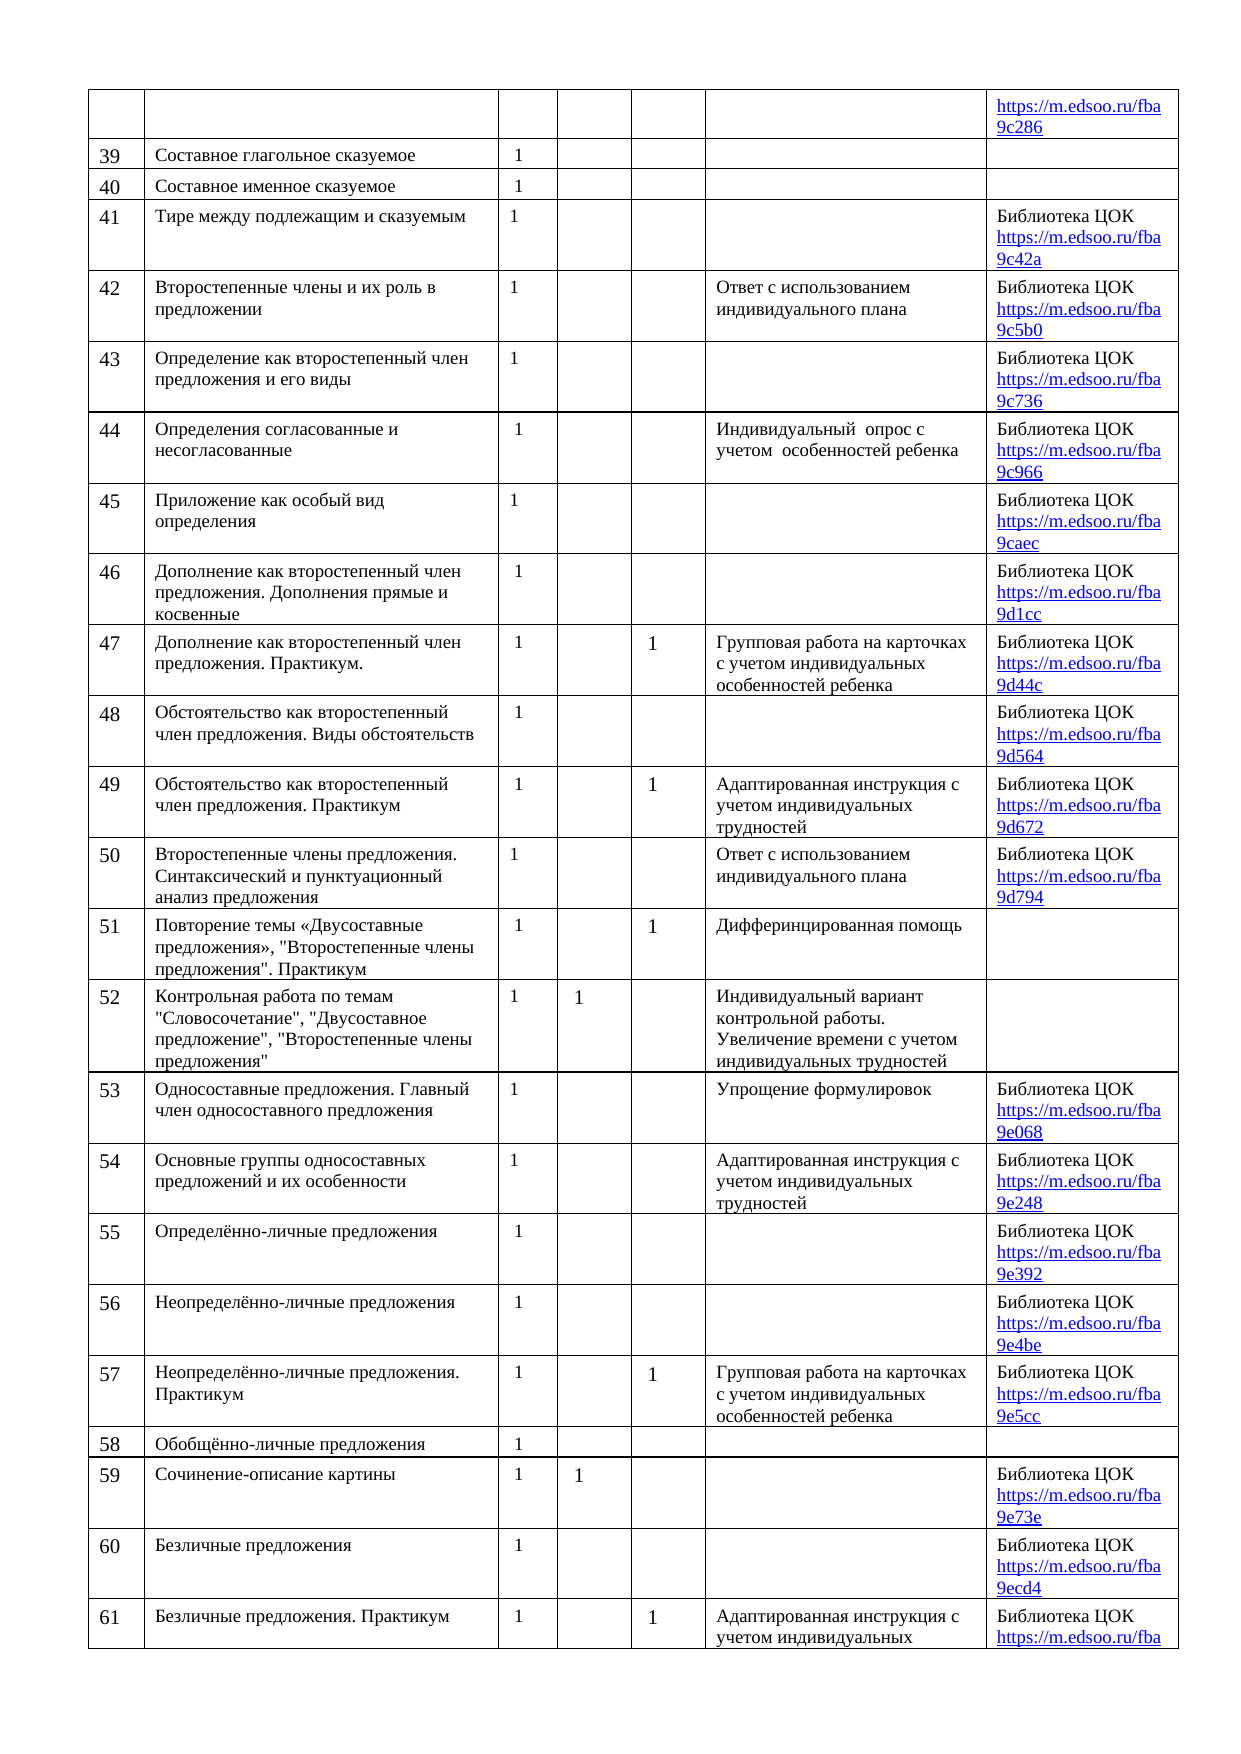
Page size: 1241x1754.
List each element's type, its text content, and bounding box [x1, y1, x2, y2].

table_cell 1 [558, 90, 631, 138]
table_cell 1 [499, 1427, 557, 1456]
table_cell 42 [89, 271, 144, 341]
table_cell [706, 271, 986, 341]
table_cell 1 [499, 1599, 557, 1648]
table_cell 1 [499, 767, 557, 837]
table_cell [558, 1285, 631, 1355]
table_cell 1 [499, 1144, 557, 1213]
table_cell Обобщённо-личные предложения [145, 1427, 498, 1456]
table_cell 1 [499, 625, 557, 695]
table_cell Индивидуальный опрос с учетом особенностей ребенка [706, 413, 986, 482]
table_cell 56 [89, 1285, 144, 1355]
table_cell Второстепенные члены предложения. Синтаксический и пунктуационный анализ предложения [145, 838, 498, 908]
table_cell Определение как второстепенный член предложения и его виды [145, 342, 498, 411]
table_cell Групповая работа на карточках с учетом индивидуальных особенностей ребенка [706, 1356, 986, 1426]
table_cell Библиотека ЦОК https://m.edsoo.ru/fba9c966 [987, 413, 1178, 482]
table_cell [987, 909, 1178, 979]
table_cell 1 [632, 625, 705, 695]
table_cell Односоставные предложения. Главный член односоставного предложения [145, 1073, 498, 1142]
table_cell 1 [499, 1458, 557, 1527]
table_cell 55 [89, 1214, 144, 1284]
table_cell [558, 200, 631, 269]
table_cell [632, 342, 705, 411]
table_cell 46 [89, 554, 144, 624]
table_cell 1 [632, 909, 705, 979]
table_cell [558, 909, 631, 979]
table_cell Библиотека ЦОК https://m.edsoo.ru/fba9c5b0 [987, 271, 1178, 341]
table_cell [632, 169, 705, 199]
table_cell Библиотека ЦОК https://m.edsoo.ru/fba9c736 [987, 342, 1178, 411]
table_cell [706, 1529, 986, 1598]
table_cell 61 [89, 1599, 144, 1648]
table_cell 59 [89, 1458, 144, 1527]
table_cell [632, 1529, 705, 1598]
table_cell [987, 169, 1178, 199]
table_cell 1 [499, 696, 557, 766]
table_cell [558, 413, 631, 482]
table_cell 1 [558, 980, 631, 1071]
table_cell [706, 1214, 986, 1284]
table_cell Библиотека ЦОК https://m.edsoo.ru/fba9d564 [987, 696, 1178, 766]
table_cell [558, 1427, 631, 1456]
table_cell [632, 554, 705, 624]
table_cell Индивидуальный вариант контрольной работы. Увеличение времени с учетом индивидуальных трудностей [706, 980, 986, 1071]
table_cell Дополнение как второстепенный член предложения. Практикум. [145, 625, 498, 695]
table_cell Библиотека ЦОК https://m.edsoo.ru/fba9e068 [987, 1073, 1178, 1142]
table_cell [558, 1144, 631, 1213]
table_cell [558, 139, 631, 168]
table_cell 49 [89, 767, 144, 837]
table_cell 47 [89, 625, 144, 695]
table_cell [706, 169, 986, 199]
table_cell [706, 1427, 986, 1456]
table_cell [706, 554, 986, 624]
table_cell Библиотека ЦОК https://m.edsoo.ru/fba9d44c [987, 625, 1178, 695]
table_cell [632, 484, 705, 553]
table_cell [706, 342, 986, 411]
table_cell 1 [499, 169, 557, 199]
table_cell 43 [89, 342, 144, 411]
table_cell [558, 1529, 631, 1598]
table_cell [706, 696, 986, 766]
table_cell [558, 484, 631, 553]
table_cell [632, 1427, 705, 1456]
table_cell [558, 342, 631, 411]
table_cell [632, 1214, 705, 1284]
table_cell [706, 139, 986, 168]
table_cell Обстоятельство как второстепенный член предложения. Виды обстоятельств [145, 696, 498, 766]
table_cell Сочинение-описание картины [145, 1458, 498, 1527]
table_cell Дополнение как второстепенный член предложения. Дополнения прямые и косвенные [145, 554, 498, 624]
table_cell [987, 139, 1178, 168]
table_cell [558, 625, 631, 695]
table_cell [706, 1599, 986, 1648]
table_cell Неопределённо-личные предложения. Практикум [145, 1356, 498, 1426]
table_cell 1 [499, 342, 557, 411]
table_cell Адаптированная инструкция с учетом индивидуальных трудностей [706, 1144, 986, 1213]
table_cell 1 [499, 909, 557, 979]
table_cell Библиотека ЦОК https://m.edsoo.ru/fba9e4be [987, 1285, 1178, 1355]
table_cell Библиотека ЦОК https://m.edsoo.ru/fba9e392 [987, 1214, 1178, 1284]
table_cell [706, 1285, 986, 1355]
table_cell Библиотека ЦОК https://m.edsoo.ru/fba9e5cc [987, 1356, 1178, 1426]
table_cell 60 [89, 1529, 144, 1598]
table_cell 1 [499, 554, 557, 624]
table_cell [632, 980, 705, 1071]
table_cell Повторение темы «Двусоставные предложения», "Второстепенные члены предложения". Практикум [145, 909, 498, 979]
table_cell Дифферинцированная помощь [706, 909, 986, 979]
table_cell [706, 90, 986, 138]
table_cell [558, 169, 631, 199]
table_cell 54 [89, 1144, 144, 1213]
table_cell [632, 838, 705, 908]
table_cell 1 [499, 1285, 557, 1355]
table_cell [632, 200, 705, 269]
table_cell [558, 1214, 631, 1284]
table_cell 50 [89, 838, 144, 908]
table_cell 57 [89, 1356, 144, 1426]
table_cell 44 [89, 413, 144, 482]
table_cell [706, 484, 986, 553]
table_cell Адаптированная инструкция с учетом индивидуальных трудностей [706, 767, 986, 837]
table_cell Библиотека ЦОК https://m.edsoo.ru/fba9e248 [987, 1144, 1178, 1213]
table_cell Библиотека ЦОК https://m.edsoo.ru/fba9caec [987, 484, 1178, 553]
table_cell [632, 1458, 705, 1527]
table_cell 51 [89, 909, 144, 979]
table_cell Библиотека ЦОК https://m.edsoo.ru/fba9c42a [987, 200, 1178, 269]
table_cell [632, 139, 705, 168]
table_cell 1 [499, 838, 557, 908]
table_cell Составное именное сказуемое [145, 169, 498, 199]
table_cell [632, 1285, 705, 1355]
table_cell 1 [499, 200, 557, 269]
table_cell Библиотека ЦОК https://m.edsoo.ru/fba9d794 [987, 838, 1178, 908]
table_cell Упрощение формулировок [706, 1073, 986, 1142]
table_cell Библиотека ЦОК https://m.edsoo.ru/fba9d672 [987, 767, 1178, 837]
table_cell Составное глагольное сказуемое [145, 139, 498, 168]
table_cell 1 [499, 1356, 557, 1426]
table_cell Контрольная работа по темам "Словосочетание", "Двусоставное предложение", "Второстепенные члены предложения" [145, 980, 498, 1071]
table_cell [558, 1599, 631, 1648]
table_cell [145, 1599, 498, 1648]
table_cell Безличные предложения [145, 1529, 498, 1598]
table_cell 1 [499, 1073, 557, 1142]
table_cell 1 [499, 484, 557, 553]
table_cell Библиотека ЦОК https://m.edsoo.ru/fba9d1cc [987, 554, 1178, 624]
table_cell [987, 1599, 1178, 1648]
table_cell [558, 767, 631, 837]
table_cell 1 [499, 413, 557, 482]
table_cell [558, 696, 631, 766]
table_cell [632, 1073, 705, 1142]
table_cell 48 [89, 696, 144, 766]
table_cell 45 [89, 484, 144, 553]
table_cell 1 [632, 1599, 705, 1648]
table_cell [558, 554, 631, 624]
table_cell [706, 200, 986, 269]
table_cell [987, 980, 1178, 1071]
table_cell 1 [499, 139, 557, 168]
table_cell [558, 1356, 631, 1426]
table_cell 39 [89, 139, 144, 168]
table_cell Второстепенные члены и их роль в предложении [145, 271, 498, 341]
table_cell Неопределённо-личные предложения [145, 1285, 498, 1355]
table_cell 41 [89, 200, 144, 269]
table_cell Ответ с использованием индивидуального плана [706, 838, 986, 908]
table_cell [632, 90, 705, 138]
table_cell [558, 271, 631, 341]
table_cell Определения согласованные и несогласованные [145, 413, 498, 482]
table_cell 52 [89, 980, 144, 1071]
table_cell [632, 696, 705, 766]
table_cell 1 [499, 1214, 557, 1284]
table_cell Групповая работа на карточках с учетом индивидуальных особенностей ребенка [706, 625, 986, 695]
table_cell Основные группы односоставных предложений и их особенности [145, 1144, 498, 1213]
table_cell 1 [499, 90, 557, 138]
table_cell [706, 1458, 986, 1527]
table_cell Определённо-личные предложения [145, 1214, 498, 1284]
table_cell Библиотека ЦОК https://m.edsoo.ru/fba9ecd4 [987, 1529, 1178, 1598]
table_cell Приложение как особый вид определения [145, 484, 498, 553]
table_cell 1 [499, 1529, 557, 1598]
table_cell [987, 1427, 1178, 1456]
table_cell 1 [499, 271, 557, 341]
table_cell [632, 1144, 705, 1213]
table_cell [558, 1073, 631, 1142]
table_cell 58 [89, 1427, 144, 1456]
table_cell 40 [89, 169, 144, 199]
table_cell Библиотека ЦОК https://m.edsoo.ru/fba9e73e [987, 1458, 1178, 1527]
table_cell [632, 271, 705, 341]
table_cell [145, 90, 498, 138]
table_cell 1 [632, 767, 705, 837]
table_cell Обстоятельство как второстепенный член предложения. Практикум [145, 767, 498, 837]
table_cell 53 [89, 1073, 144, 1142]
table_cell [632, 413, 705, 482]
table_cell 38 [89, 90, 144, 138]
table_cell [558, 838, 631, 908]
table_cell 1 [558, 1458, 631, 1527]
table_cell Тире между подлежащим и сказуемым [145, 200, 498, 269]
table_cell 1 [632, 1356, 705, 1426]
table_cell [987, 90, 1178, 138]
table_cell 1 [499, 980, 557, 1071]
